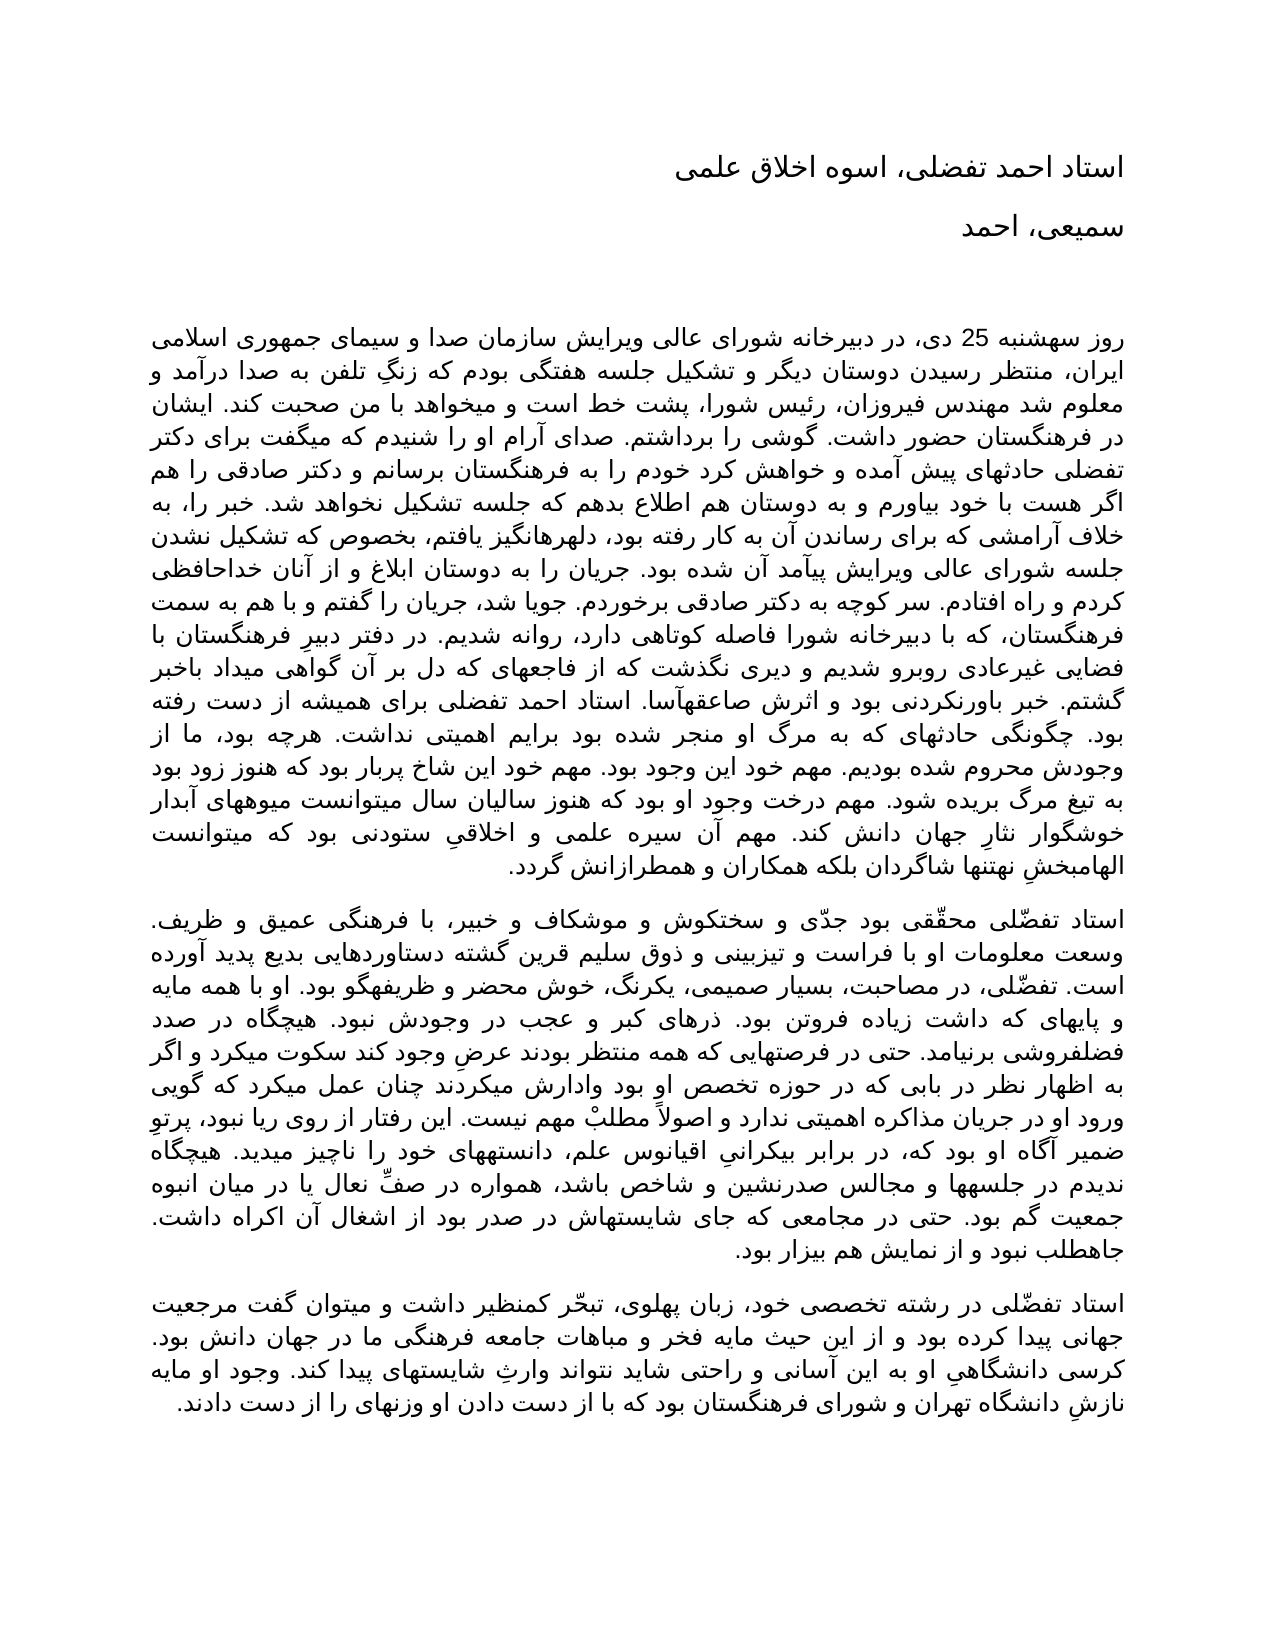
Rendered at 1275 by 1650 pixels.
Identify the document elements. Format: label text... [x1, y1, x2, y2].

text استاد تفضّلی در رشته تخصصی خود، زبان پهلوی، تبحّر کم‏نظیر داشت و می‏توان گفت مرجعیت جهانی پیدا کرده بود و از این حیث مایه فخر و مباهات جامعه فرهنگی ما در جهان دانش بود. کرسی دانشگاهیِ او به این آسانی و راحتی شاید نتواند وارثِ شایسته‏ای پیدا کند. وجود او مایه نازشِ دانشگاه تهران و شورای فرهنگستان بود که با از دست دادن او وزنه‏ای را از دست دادند. [150, 1289, 1125, 1417]
text استاد احمد تفضلی، اسوه اخلاق علمی [150, 150, 1125, 183]
text روز سه‏شنبه 25 دی، در دبیرخانه شورای عالی ویرایش سازمان صدا و سیمای جمهوری اسلامی ایران، منتظر رسیدن دوستان دیگر و تشکیل جلسه هفتگی بودم که زنگِ تلفن به صدا درآمد و معلوم شد مهندس فیروزان، رئیس شورا، پشت خط است و می‏خواهد با من صحبت کند. ایشان در فرهنگستان حضور داشت. گوشی را برداشتم. صدای آرام او را شنیدم که می‏گفت برای دکتر تفضلی حادثه‏ای پیش آمده و خواهش کرد خودم را به فرهنگستان برسانم و دکتر صادقی را هم اگر هست با خود بیاورم و به دوستان هم اطلاع بدهم که جلسه تشکیل نخواهد شد. خبر را، به خلاف آرامشی که برای رساندن آن به کار رفته بود، دلهره‏انگیز یافتم، بخصوص که تشکیل نشدن جلسه شورای عالی ویرایش پی‏آمد آن شده بود. جریان را به دوستان ابلاغ و از آنان خداحافظی کردم و راه افتادم. سر کوچه به دکتر صادقی برخوردم. جویا شد، جریان را گفتم و با هم به سمت فرهنگستان، که با دبیرخانه شورا فاصله کوتاهی دارد، روانه شدیم. در دفتر دبیرِ فرهنگستان با فضایی غیرعادی روبرو شدیم و دیری نگذشت که از فاجعه‏ای که دل بر آن گواهی می‏داد باخبر گشتم. خبر باورنکردنی بود و اثرش صاعقه‏آسا. استاد احمد تفضلی برای همیشه از دست رفته بود. چگونگی حادثه‏ای که به مرگ او منجر شده بود برایم اهمیتی نداشت. هرچه بود، ما از وجودش محروم شده بودیم. مهم خود این وجود بود. مهم خود این شاخ پربار بود که هنوز زود بود به تیغ مرگ بریده شود. مهم درخت وجود او بود که هنوز سالیان سال می‏توانست میوه‏های آبدار خوشگوار نثارِ جهان دانش کند. مهم آن سیره علمی و اخلاقیِ ستودنی بود که می‏توانست الهام‏بخشِ نه‏تنها شاگردان بلکه همکاران و هم‏طرازانش گردد. [150, 323, 1125, 880]
text سمیعی، احمد [150, 209, 1125, 243]
text استاد تفضّلی محقّقی بود جدّی و سخت‏کوش و موشکاف و خبیر، با فرهنگی عمیق و ظریف. وسعت معلومات او با فراست و تیزبینی و ذوق سلیم قرین گشته دستاوردهایی بدیع پدید آورده است. تفضّلی، در مصاحبت، بسیار صمیمی، یک‏رنگ، خوش محضر و ظریفه‏گو بود. او با همه مایه و پایه‏ای که داشت زیاده فروتن بود. ذره‏ای کبر و عجب در وجودش نبود. هیچ‏گاه در صدد فضل‏فروشی برنیامد. حتی در فرصت‏هایی که همه منتظر بودند عرضِ وجود کند سکوت می‏کرد و اگر به اظهار نظر در بابی که در حوزه تخصص او بود وادارش می‏کردند چنان عمل می‏کرد که گویی ورود او در جریان مذاکره اهمیتی ندارد و اصولاً مطلبْ مهم نیست. این رفتار از روی ریا نبود، پرتوِ ضمیر آگاه او بود که، در برابر بی‏کرانیِ اقیانوس علم، دانسته‏های خود را ناچیز می‏دید. هیچ‏گاه ندیدم در جلسه‏ها و مجالس صدرنشین و شاخص باشد، همواره در صفِّ نعال یا در میان انبوه جمعیت گم بود. حتی در مجامعی که جای شایسته‏اش در صدر بود از اشغال آن اکراه داشت. جاه‏طلب نبود و از نمایش هم بیزار بود. [150, 905, 1125, 1264]
